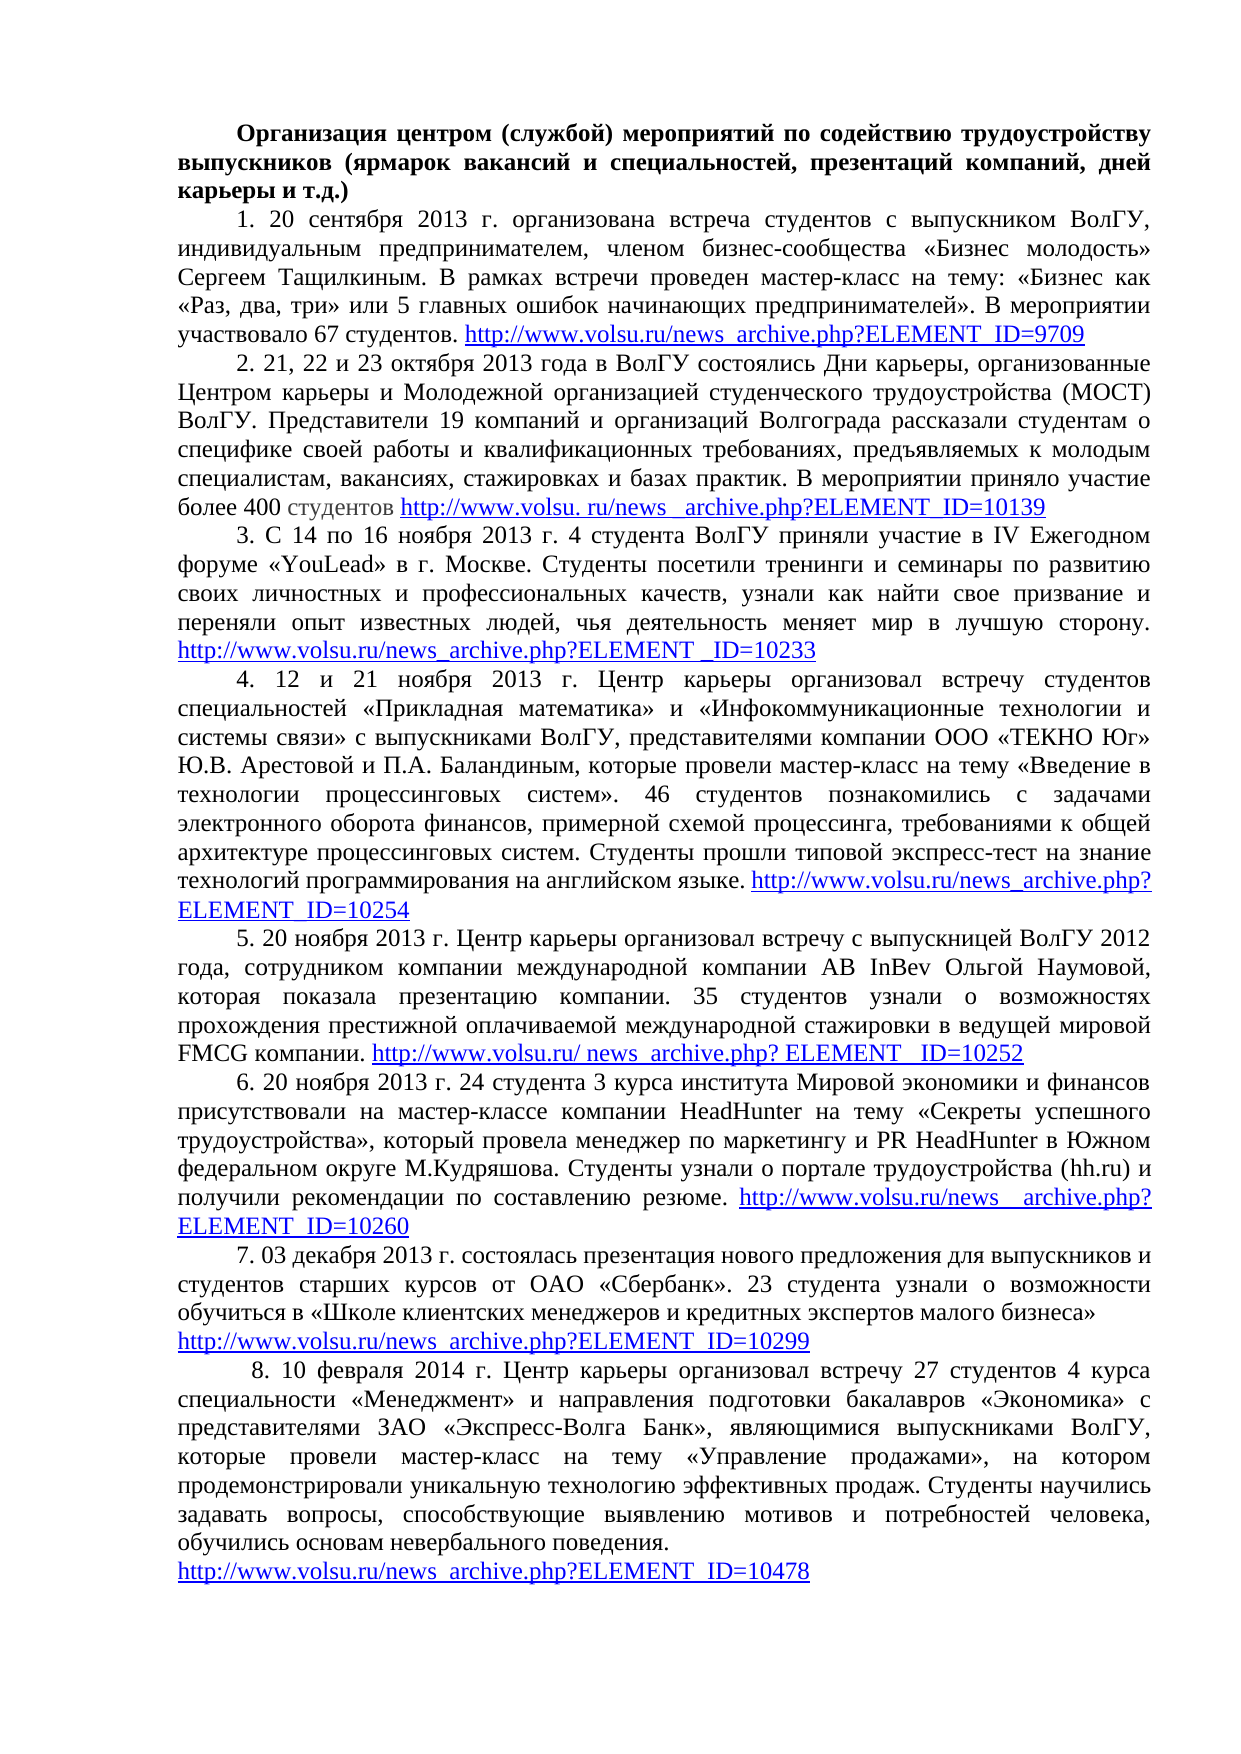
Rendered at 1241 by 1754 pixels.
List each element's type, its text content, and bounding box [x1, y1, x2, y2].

text 8. 10 февраля 2014 г. Центр карьеры организовал встречу 27 студентов 4 курса специальности «Менеджмент» и направления подготовки бакалавров «Экономика» с представителями ЗАО «Экспресс-Волга Банк», являющимися выпускниками ВолГУ, которые провели мастер-класс на тему «Управление продажами», на котором продемонстрировали уникальную технологию эффективных продаж. Студенты научились задавать вопросы, способствующие выявлению мотивов и потребностей человека, обучились основам невербального поведения. [177, 1355, 1152, 1556]
text http://www.volsu.ru/news_archive.php?ELEMENT_ID=10478 [177, 1556, 1152, 1585]
text http://www.volsu.ru/news_archive.php?ELEMENT_ID=10299 [177, 1326, 1152, 1355]
text 1. 20 сентября 2013 г. организована встреча студентов с выпускником ВолГУ, индивидуальным предпринимателем, членом бизнес-сообщества «Бизнес молодость» Сергеем Тащилкиным. В рамках встречи проведен мастер-класс на тему: «Бизнес как «Раз, два, три» или 5 главных ошибок начинающих предпринимателей». В мероприятии участвовало 67 студентов. http://www.volsu.ru/news_archive.php?ELEMENT_ID=9709 [177, 204, 1152, 348]
text Организация центром (службой) мероприятий по содействию трудоустройству выпускников (ярмарок вакансий и специальностей, презентаций компаний, дней карьеры и т.д.) [177, 118, 1152, 204]
text 7. 03 декабря 2013 г. состоялась презентация нового предложения для выпускников и студентов старших курсов от ОАО «Сбербанк». 23 студента узнали о возможности обучиться в «Школе клиентских менеджеров и кредитных экспертов малого бизнеса» [177, 1240, 1152, 1326]
text 2. 21, 22 и 23 октября 2013 года в ВолГУ состоялись Дни карьеры, организованные Центром карьеры и Молодежной организацией студенческого трудоустройства (МОСТ) ВолГУ. Представители 19 компаний и организаций Волгограда рассказали студентам о специфике своей работы и квалификационных требованиях, предъявляемых к молодым специалистам, вакансиях, стажировках и базах практик. В мероприятии приняло участие более 400 студентов http://www.volsu. ru/news _archive.php?ELEMENT_ID=10139 [177, 348, 1152, 521]
text 4. 12 и 21 ноября 2013 г. Центр карьеры организовал встречу студентов специальностей «Прикладная математика» и «Инфокоммуникационные технологии и системы связи» с выпускниками ВолГУ, представителями компании ООО «ТЕКНО Юг» Ю.В. Арестовой и П.А. Баландиным, которые провели мастер-класс на тему «Введение в технологии процессинговых систем». 46 студентов познакомились с задачами электронного оборота финансов, примерной схемой процессинга, требованиями к общей архитектуре процессинговых систем. Студенты прошли типовой экспресс-тест на знание технологий программирования на английском языке. http://www.volsu.ru/news_archive.php?ELEMENT_ID=10254 [177, 664, 1152, 923]
text 6. 20 ноября 2013 г. 24 студента 3 курса института Мировой экономики и финансов присутствовали на мастер-классе компании HeadHunter на тему «Секреты успешного трудоустройства», который провела менеджер по маркетингу и PR HeadHunter в Южном федеральном округе М.Кудряшова. Студенты узнали о портале трудоустройства (hh.ru) и получили рекомендации по составлению резюме. http://www.volsu.ru/news_ archive.php?ELEMENT_ID=10260 [177, 1067, 1152, 1240]
text 5. 20 ноября 2013 г. Центр карьеры организовал встречу с выпускницей ВолГУ 2012 года, сотрудником компании международной компании AB InBev Ольгой Наумовой, которая показала презентацию компании. 35 студентов узнали о возможностях прохождения престижной оплачиваемой международной стажировки в ведущей мировой FMCG компании. http://www.volsu.ru/ news_archive.php? ELEMENT_ ID=10252 [177, 923, 1152, 1067]
text 3. С 14 по 16 ноября 2013 г. 4 студента ВолГУ приняли участие в IV Ежегодном форуме «YouLead» в г. Москве. Студенты посетили тренинги и семинары по развитию своих личностных и профессиональных качеств, узнали как найти свое призвание и переняли опыт известных людей, чья деятельность меняет мир в лучшую сторону. http://www.volsu.ru/news_archive.php?ELEMENT _ID=10233 [177, 521, 1152, 664]
